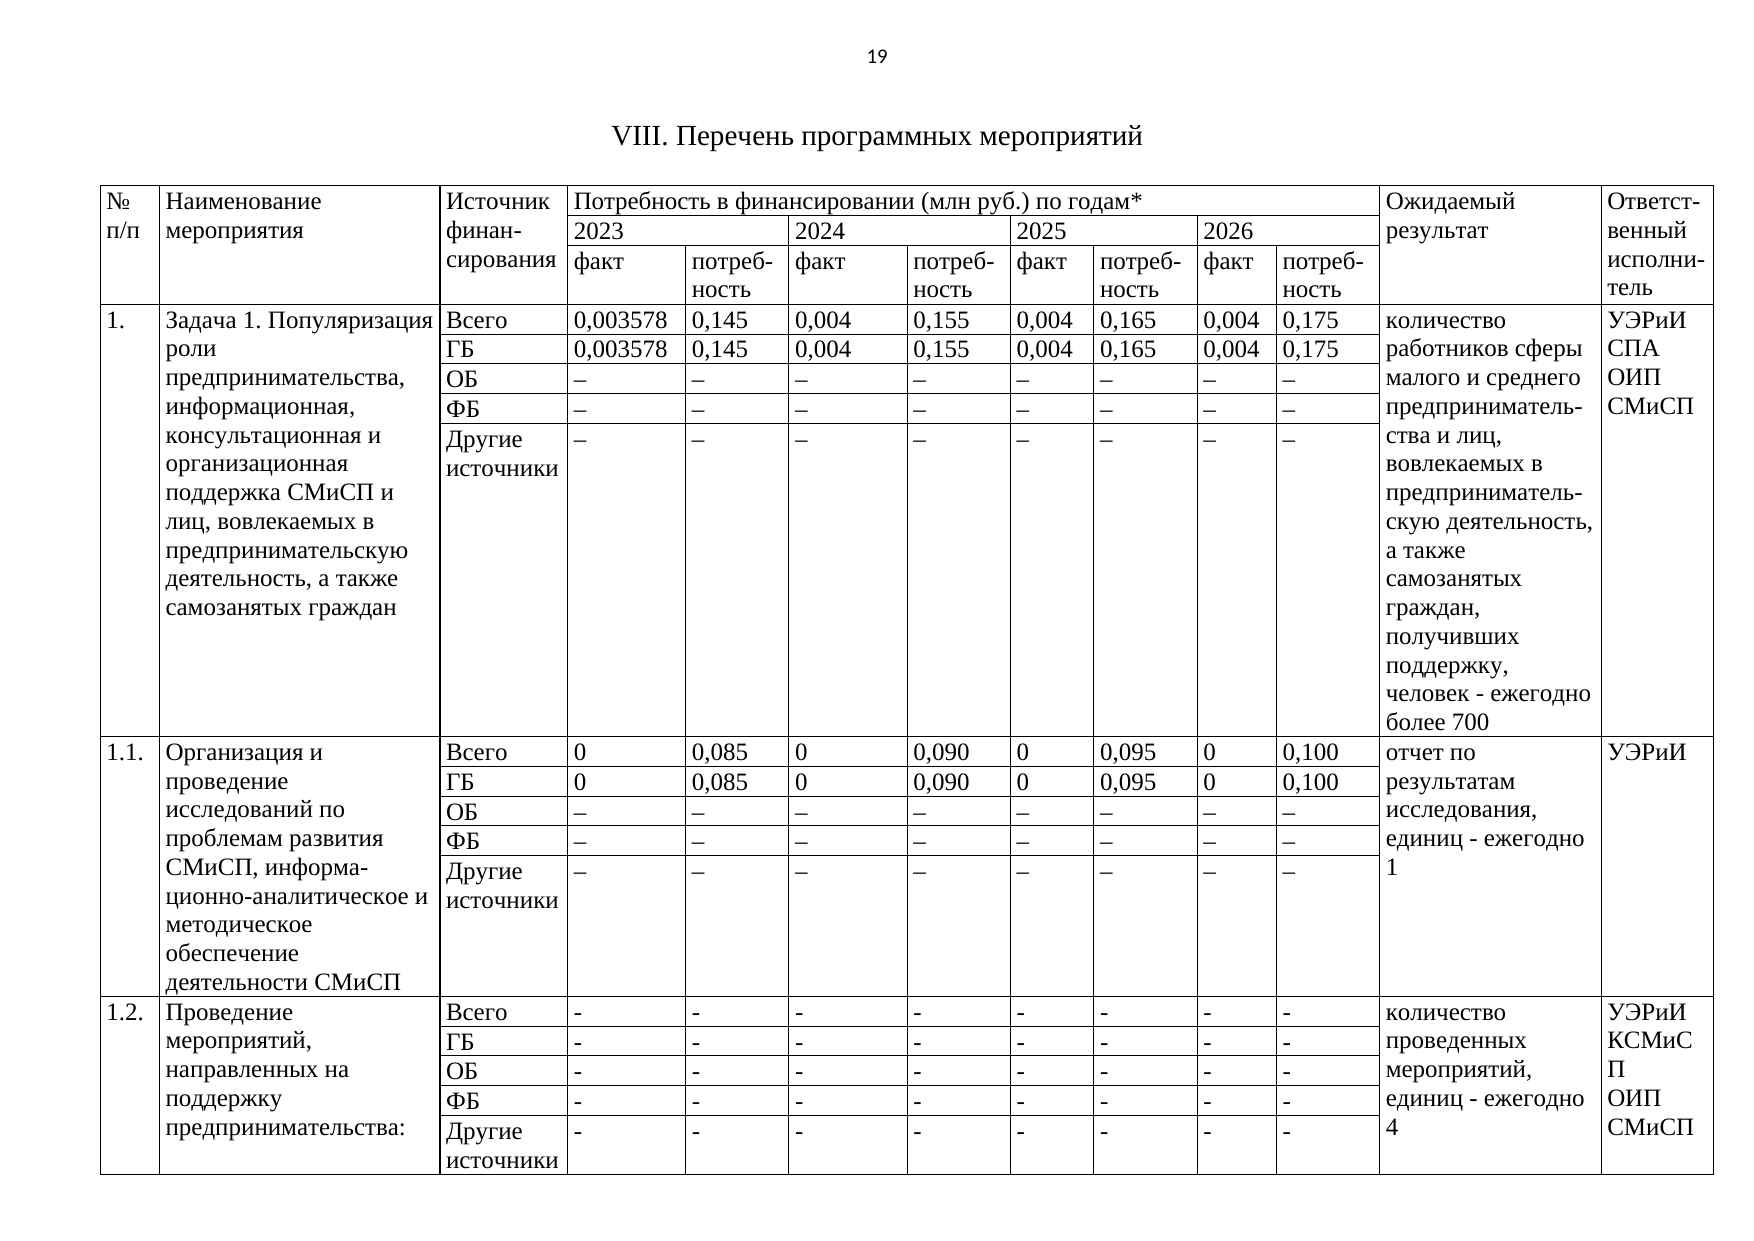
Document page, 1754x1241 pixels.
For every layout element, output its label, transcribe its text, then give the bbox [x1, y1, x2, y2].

table_cell - [1198, 1116, 1276, 1174]
table_cell 0 [789, 767, 907, 796]
table_cell 0,004 [1198, 335, 1276, 363]
table_cell - [686, 1027, 788, 1055]
table_cell - [1277, 1056, 1379, 1085]
table_cell - [1277, 1027, 1379, 1055]
table_cell – [686, 424, 788, 736]
table_cell потреб-ность [686, 246, 788, 304]
table_cell - [1094, 1056, 1197, 1085]
table_cell - [908, 1027, 1010, 1055]
table_cell – [1094, 856, 1197, 996]
table_cell - [1094, 1027, 1197, 1055]
table_cell - [1011, 1056, 1093, 1085]
table_cell 0,004 [789, 305, 907, 333]
table_cell - [686, 1056, 788, 1085]
table_cell – [1198, 394, 1276, 423]
table_cell УЭРиИ КСМиСП ОИП СМиСП [1602, 997, 1713, 1174]
table_cell – [686, 856, 788, 996]
table_cell – [789, 424, 907, 736]
table_cell – [1011, 856, 1093, 996]
table_cell - [1011, 1086, 1093, 1115]
table_cell – [789, 364, 907, 393]
table_cell – [1277, 797, 1379, 825]
table_cell 0,155 [908, 335, 1010, 363]
table_cell – [1198, 364, 1276, 393]
table_cell - [686, 997, 788, 1026]
table_cell – [1011, 424, 1093, 736]
table_cell Всего [441, 997, 567, 1026]
table_cell потреб-ность [1094, 246, 1197, 304]
table_header Источник финансирования [441, 186, 567, 304]
table_cell - [908, 1086, 1010, 1115]
table_cell – [1011, 826, 1093, 855]
table_header Ожидаемый результат [1380, 186, 1601, 304]
table_cell - [1198, 1056, 1276, 1085]
table_cell Проведение мероприятий, направленных на поддержку предпринимательства: [160, 997, 439, 1174]
table_cell - [789, 1086, 907, 1115]
table_cell 0,095 [1094, 737, 1197, 766]
table_cell - [1198, 997, 1276, 1026]
table_cell - [1277, 1116, 1379, 1174]
table_cell – [908, 826, 1010, 855]
table_cell 0 [1011, 737, 1093, 766]
table_cell – [1094, 424, 1197, 736]
table_cell факт [1198, 246, 1276, 304]
table_header Ответственный исполнитель [1602, 186, 1713, 304]
table_cell – [1277, 424, 1379, 736]
table_cell 0,004 [1011, 305, 1093, 333]
table_cell - [789, 997, 907, 1026]
table_cell - [686, 1116, 788, 1174]
table_cell – [1094, 394, 1197, 423]
table_cell 0,003578 [568, 305, 685, 333]
table_cell ФБ [441, 826, 567, 855]
table_cell – [1198, 424, 1276, 736]
table_cell ОБ [441, 1056, 567, 1085]
table_cell - [1011, 1116, 1093, 1174]
table_cell 0,090 [908, 737, 1010, 766]
table_cell - [908, 1056, 1010, 1085]
table_header Наименование мероприятия [160, 186, 439, 304]
table_cell – [686, 797, 788, 825]
table_cell 1. [101, 305, 159, 736]
table_cell ФБ [441, 1086, 567, 1115]
table_cell – [1198, 826, 1276, 855]
table_cell – [686, 826, 788, 855]
table_cell – [1094, 826, 1197, 855]
table_cell ГБ [441, 1027, 567, 1055]
table_cell – [1277, 856, 1379, 996]
table_cell ОБ [441, 797, 567, 825]
table_cell 0,175 [1277, 305, 1379, 333]
table_cell – [908, 797, 1010, 825]
table_cell – [686, 364, 788, 393]
table_cell 0,090 [908, 767, 1010, 796]
table_cell - [789, 1027, 907, 1055]
table_cell 0 [1198, 767, 1276, 796]
table_cell - [686, 1086, 788, 1115]
table_cell – [568, 797, 685, 825]
table_cell – [1094, 364, 1197, 393]
table_cell - [1094, 1086, 1197, 1115]
table_cell Всего [441, 305, 567, 333]
table_cell – [1011, 797, 1093, 825]
table_cell отчет по результатам исследования, единиц - ежегодно 1 [1380, 737, 1601, 996]
table_cell 0,100 [1277, 767, 1379, 796]
table_cell – [1277, 394, 1379, 423]
table_cell - [1094, 1116, 1197, 1174]
table_cell – [568, 394, 685, 423]
table_cell факт [1011, 246, 1093, 304]
table_cell – [908, 394, 1010, 423]
table_cell 2025 [1011, 216, 1197, 245]
table_cell Другие источники [441, 1116, 567, 1174]
table_cell – [568, 856, 685, 996]
table_cell Всего [441, 737, 567, 766]
table_cell 0,004 [1011, 335, 1093, 363]
table_cell 0,085 [686, 767, 788, 796]
table_cell количество проведенных мероприятий, единиц - ежегодно 4 [1380, 997, 1601, 1174]
table_cell – [568, 364, 685, 393]
table_cell - [568, 1027, 685, 1055]
table_cell – [789, 394, 907, 423]
table_cell Другие источники [441, 856, 567, 996]
table_cell - [1094, 997, 1197, 1026]
table_cell – [1277, 364, 1379, 393]
table_cell потреб-ность [1277, 246, 1379, 304]
table_cell 2026 [1198, 216, 1379, 245]
table_cell 0 [568, 767, 685, 796]
table_cell 0,004 [789, 335, 907, 363]
table_cell 2023 [568, 216, 788, 245]
table_cell 0,095 [1094, 767, 1197, 796]
table_cell - [1198, 1086, 1276, 1115]
table_cell факт [568, 246, 685, 304]
table_cell – [908, 364, 1010, 393]
table_cell – [686, 394, 788, 423]
table_cell 0 [1198, 737, 1276, 766]
table_cell – [789, 797, 907, 825]
table_cell 0,085 [686, 737, 788, 766]
table_cell - [908, 997, 1010, 1026]
table_cell – [908, 424, 1010, 736]
table_cell - [789, 1116, 907, 1174]
table_cell - [908, 1116, 1010, 1174]
table_cell УЭРиИ [1602, 737, 1713, 996]
table_cell Другие источники [441, 424, 567, 736]
table_cell 1.1. [101, 737, 159, 996]
table_cell 0,145 [686, 305, 788, 333]
table_cell 0,100 [1277, 737, 1379, 766]
table_cell - [568, 1086, 685, 1115]
table_cell факт [789, 246, 907, 304]
table_cell – [1198, 856, 1276, 996]
table_cell 0 [1011, 767, 1093, 796]
table_cell - [568, 1056, 685, 1085]
table_cell 0,004 [1198, 305, 1276, 333]
table_cell УЭРиИ СПА ОИП СМиСП [1602, 305, 1713, 736]
table_cell – [1011, 364, 1093, 393]
table_cell - [1011, 997, 1093, 1026]
table_cell ФБ [441, 394, 567, 423]
table_cell ГБ [441, 767, 567, 796]
table_cell Задача 1. Популяризация роли предпринимательства, информационная, консультационная и организационная поддержка СМиСП и лиц, вовлекаемых в предпринимательскую деятельность, а также самозанятых граждан [160, 305, 439, 736]
table_header № п/п [101, 186, 159, 304]
table_cell – [568, 424, 685, 736]
table_cell 2024 [789, 216, 1010, 245]
table_cell 0,175 [1277, 335, 1379, 363]
table_cell – [1011, 394, 1093, 423]
table_cell – [789, 856, 907, 996]
table_cell - [1198, 1027, 1276, 1055]
table_cell потреб-ность [908, 246, 1010, 304]
table_cell - [789, 1056, 907, 1085]
table_cell - [568, 1116, 685, 1174]
table_cell 0 [568, 737, 685, 766]
table_cell Организация и проведение исследований по проблемам развития СМиСП, информационно-аналитическое и методическое обеспечение деятельности СМиСП [160, 737, 439, 996]
table_cell количество работников сферы малого и среднего предпринимательства и лиц, вовлекаемых в предпринимательскую деятельность, а также самозанятых граждан, получивших поддержку, человек - ежегодно более 700 [1380, 305, 1601, 736]
table_cell – [1277, 826, 1379, 855]
table_cell ОБ [441, 364, 567, 393]
table_cell 0,003578 [568, 335, 685, 363]
table_cell - [1277, 1086, 1379, 1115]
table_cell - [568, 997, 685, 1026]
table_cell - [1277, 997, 1379, 1026]
table_cell 0,165 [1094, 305, 1197, 333]
table_cell - [1011, 1027, 1093, 1055]
text VIII. Перечень программных мероприятий [118, 118, 1636, 152]
table_cell 0 [789, 737, 907, 766]
table_cell – [789, 826, 907, 855]
table_cell – [1094, 797, 1197, 825]
table_cell 0,165 [1094, 335, 1197, 363]
table_cell 0,145 [686, 335, 788, 363]
table_cell 0,155 [908, 305, 1010, 333]
table_cell – [1198, 797, 1276, 825]
table_header Потребность в финансировании (млн руб.) по годам* [568, 186, 1379, 215]
table_cell – [908, 856, 1010, 996]
table_cell – [568, 826, 685, 855]
table_cell ГБ [441, 335, 567, 363]
table_cell 1.2. [101, 997, 159, 1174]
